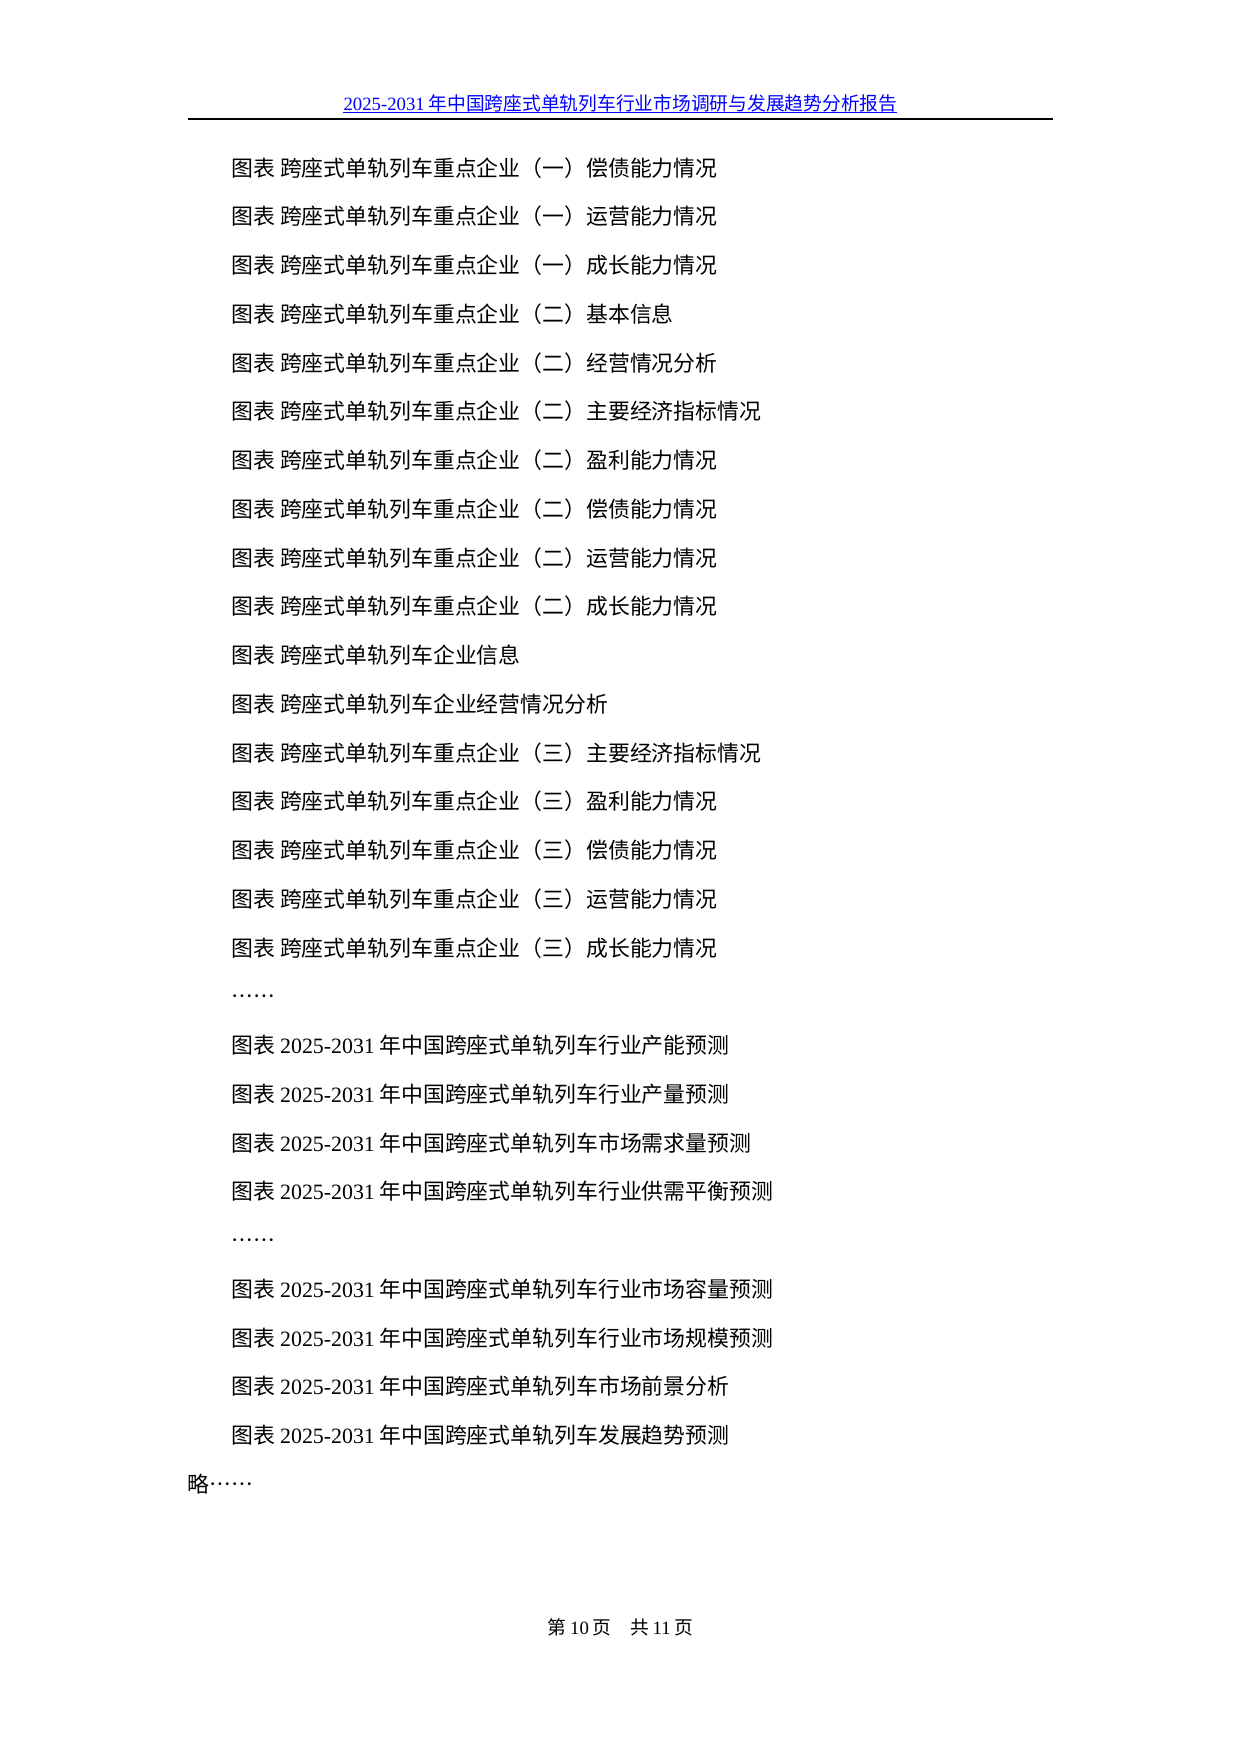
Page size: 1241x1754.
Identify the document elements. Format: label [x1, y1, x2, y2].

text [187, 150, 1053, 1499]
